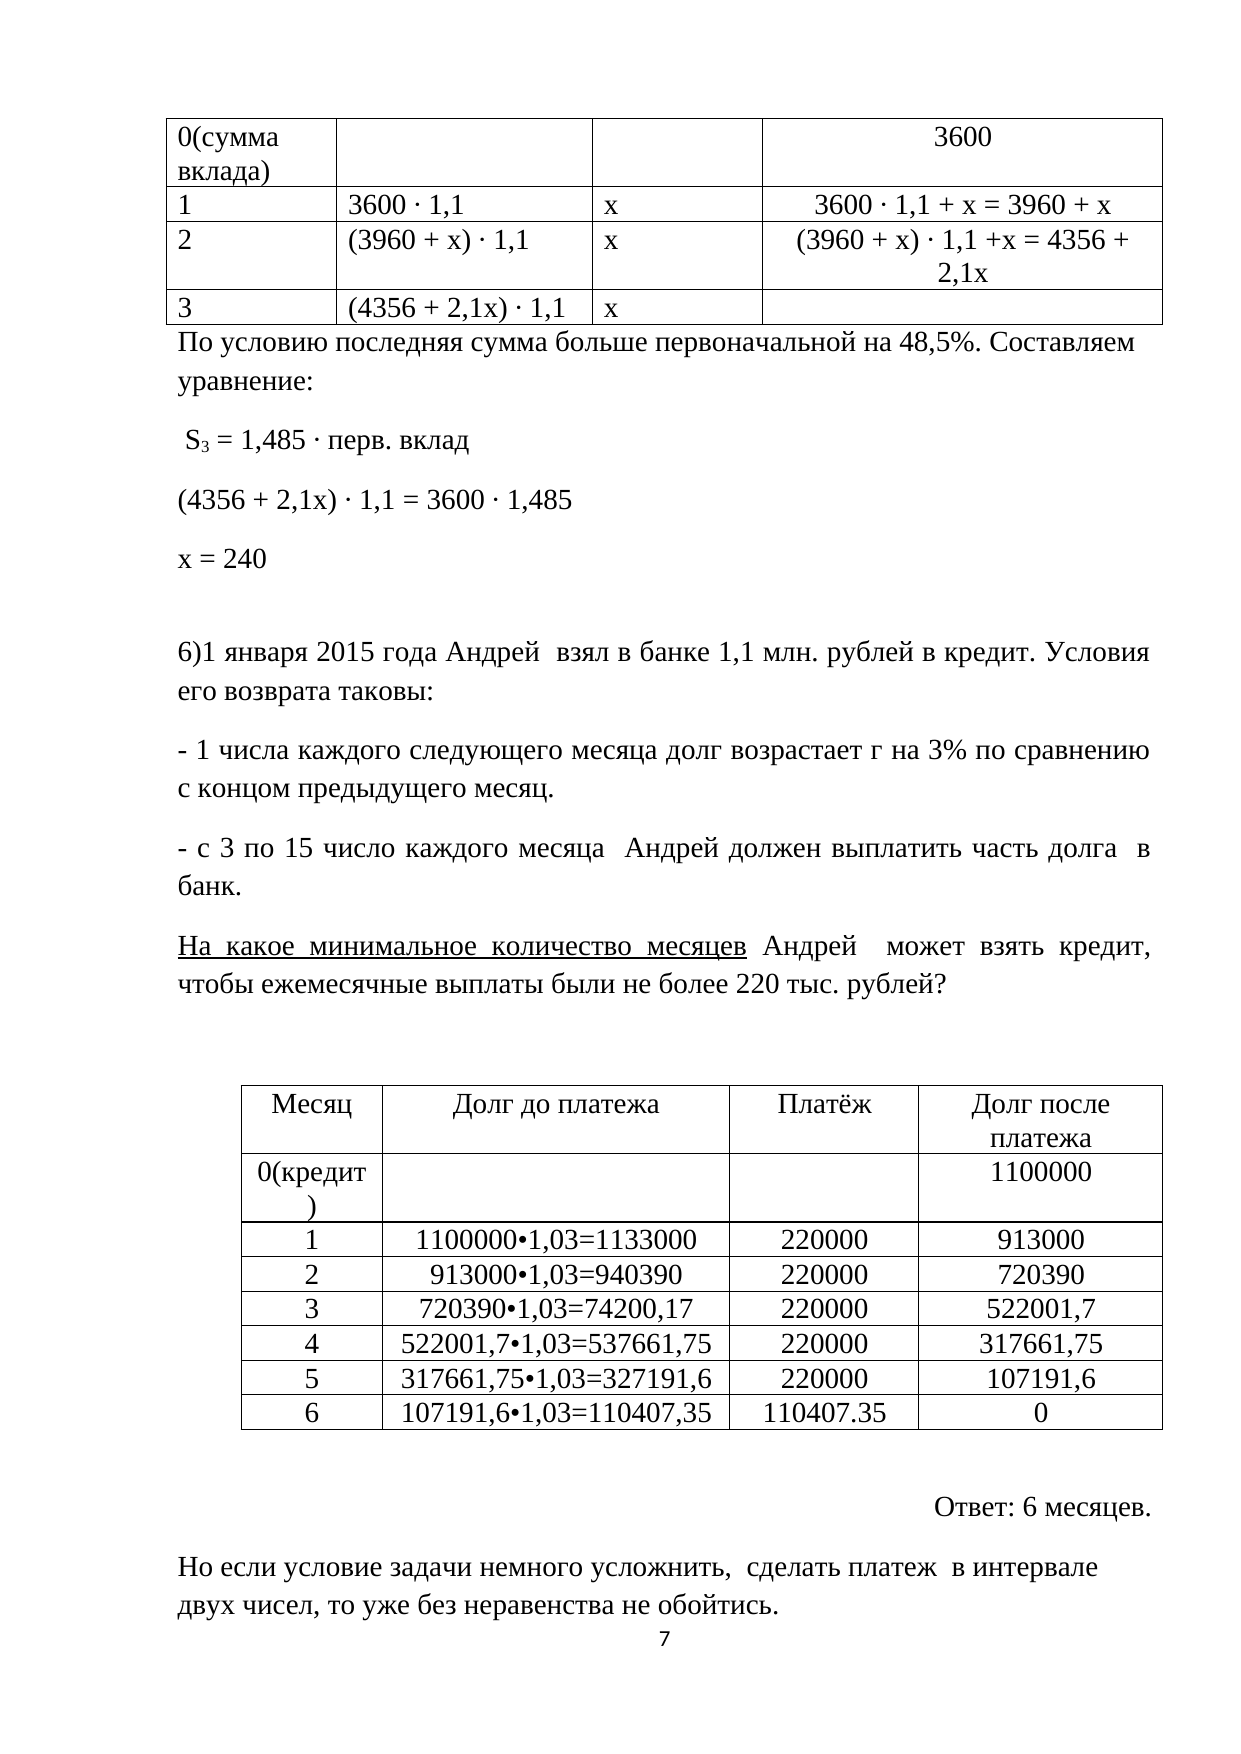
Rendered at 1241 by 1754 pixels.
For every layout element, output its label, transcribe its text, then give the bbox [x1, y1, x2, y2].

table_cell [730, 1154, 918, 1221]
table_cell 720390•1,03=74200,17 [383, 1292, 729, 1325]
table_cell 3600 ∙ 1,1 [337, 187, 592, 221]
table_cell 2 [242, 1257, 382, 1291]
table_cell 3 [242, 1292, 382, 1325]
table_header Долг после платежа [919, 1086, 1162, 1153]
table_cell 107191,6 [919, 1361, 1162, 1394]
table_cell 720390 [919, 1257, 1162, 1291]
table_header Месяц [242, 1086, 382, 1153]
table_cell [593, 119, 762, 186]
table_cell 6 [242, 1395, 382, 1429]
text Ответ: 6 месяцев. [177, 1489, 1152, 1523]
table_cell 4 [242, 1326, 382, 1360]
text S3 = 1,485 ∙ перв. вклад [177, 422, 1152, 456]
text 6)1 января 2015 года Андрей взял в банке 1,1 млн. рублей в кредит. Условия его возврата таковы: [177, 634, 1152, 706]
table_cell 3 [167, 290, 336, 323]
text Но если условие задачи немного усложнить, сделать платеж в интервале двух чисел, то уже без неравенства не обойтись. [177, 1549, 1152, 1621]
text - 1 числа каждого следующего месяца долг возрастает г на 3% по сравнению с концом предыдущего месяц. [177, 732, 1152, 804]
table_cell 3600 ∙ 1,1 + х = 3960 + х [763, 187, 1162, 221]
table_cell [337, 119, 592, 186]
table_cell 0 [919, 1395, 1162, 1429]
table_cell 913000 [919, 1223, 1162, 1256]
table_cell (3960 + х) ∙ 1,1 [337, 222, 592, 289]
table_cell 107191,6•1,03=110407,35 [383, 1395, 729, 1429]
table_cell [383, 1154, 729, 1221]
table_cell [763, 290, 1162, 323]
table_cell 2 [167, 222, 336, 289]
table_cell 317661,75 [919, 1326, 1162, 1360]
text х = 240 [177, 541, 1152, 575]
table_cell х [593, 187, 762, 221]
table_cell 220000 [730, 1223, 918, 1256]
table_cell 0(сумма вклада) [167, 119, 336, 186]
table_cell 1100000•1,03=1133000 [383, 1223, 729, 1256]
table_cell 913000•1,03=940390 [383, 1257, 729, 1291]
table_cell 220000 [730, 1326, 918, 1360]
table_header Долг до платежа [383, 1086, 729, 1153]
table_cell х [593, 290, 762, 323]
table_cell (3960 + х) ∙ 1,1 +х = 4356 + 2,1х [763, 222, 1162, 289]
table_cell 220000 [730, 1361, 918, 1394]
table_cell 110407.35 [730, 1395, 918, 1429]
table_cell 522001,7 [919, 1292, 1162, 1325]
table_cell 317661,75•1,03=327191,6 [383, 1361, 729, 1394]
table_cell (4356 + 2,1х) ∙ 1,1 [337, 290, 592, 323]
table_cell 5 [242, 1361, 382, 1394]
table_cell 522001,7•1,03=537661,75 [383, 1326, 729, 1360]
table_cell 220000 [730, 1292, 918, 1325]
table_cell 0(кредит) [242, 1154, 382, 1221]
table_cell 1100000 [919, 1154, 1162, 1221]
table_cell 1 [167, 187, 336, 221]
table_cell х [593, 222, 762, 289]
table_cell 3600 [763, 119, 1162, 186]
text По условию последняя сумма больше первоначальной на 48,5%. Составляем уравнение: [177, 325, 1152, 397]
text - с 3 по 15 число каждого месяца Андрей должен выплатить часть долга в банк. [177, 830, 1152, 902]
table_header Платёж [730, 1086, 918, 1153]
text На какое минимальное количество месяцев Андрей может взять кредит, чтобы ежемесячные выплаты были не более 220 тыс. рублей? [177, 928, 1152, 1000]
table_cell 220000 [730, 1257, 918, 1291]
text (4356 + 2,1х) ∙ 1,1 = 3600 ∙ 1,485 [177, 482, 1152, 515]
table_cell 1 [242, 1223, 382, 1256]
